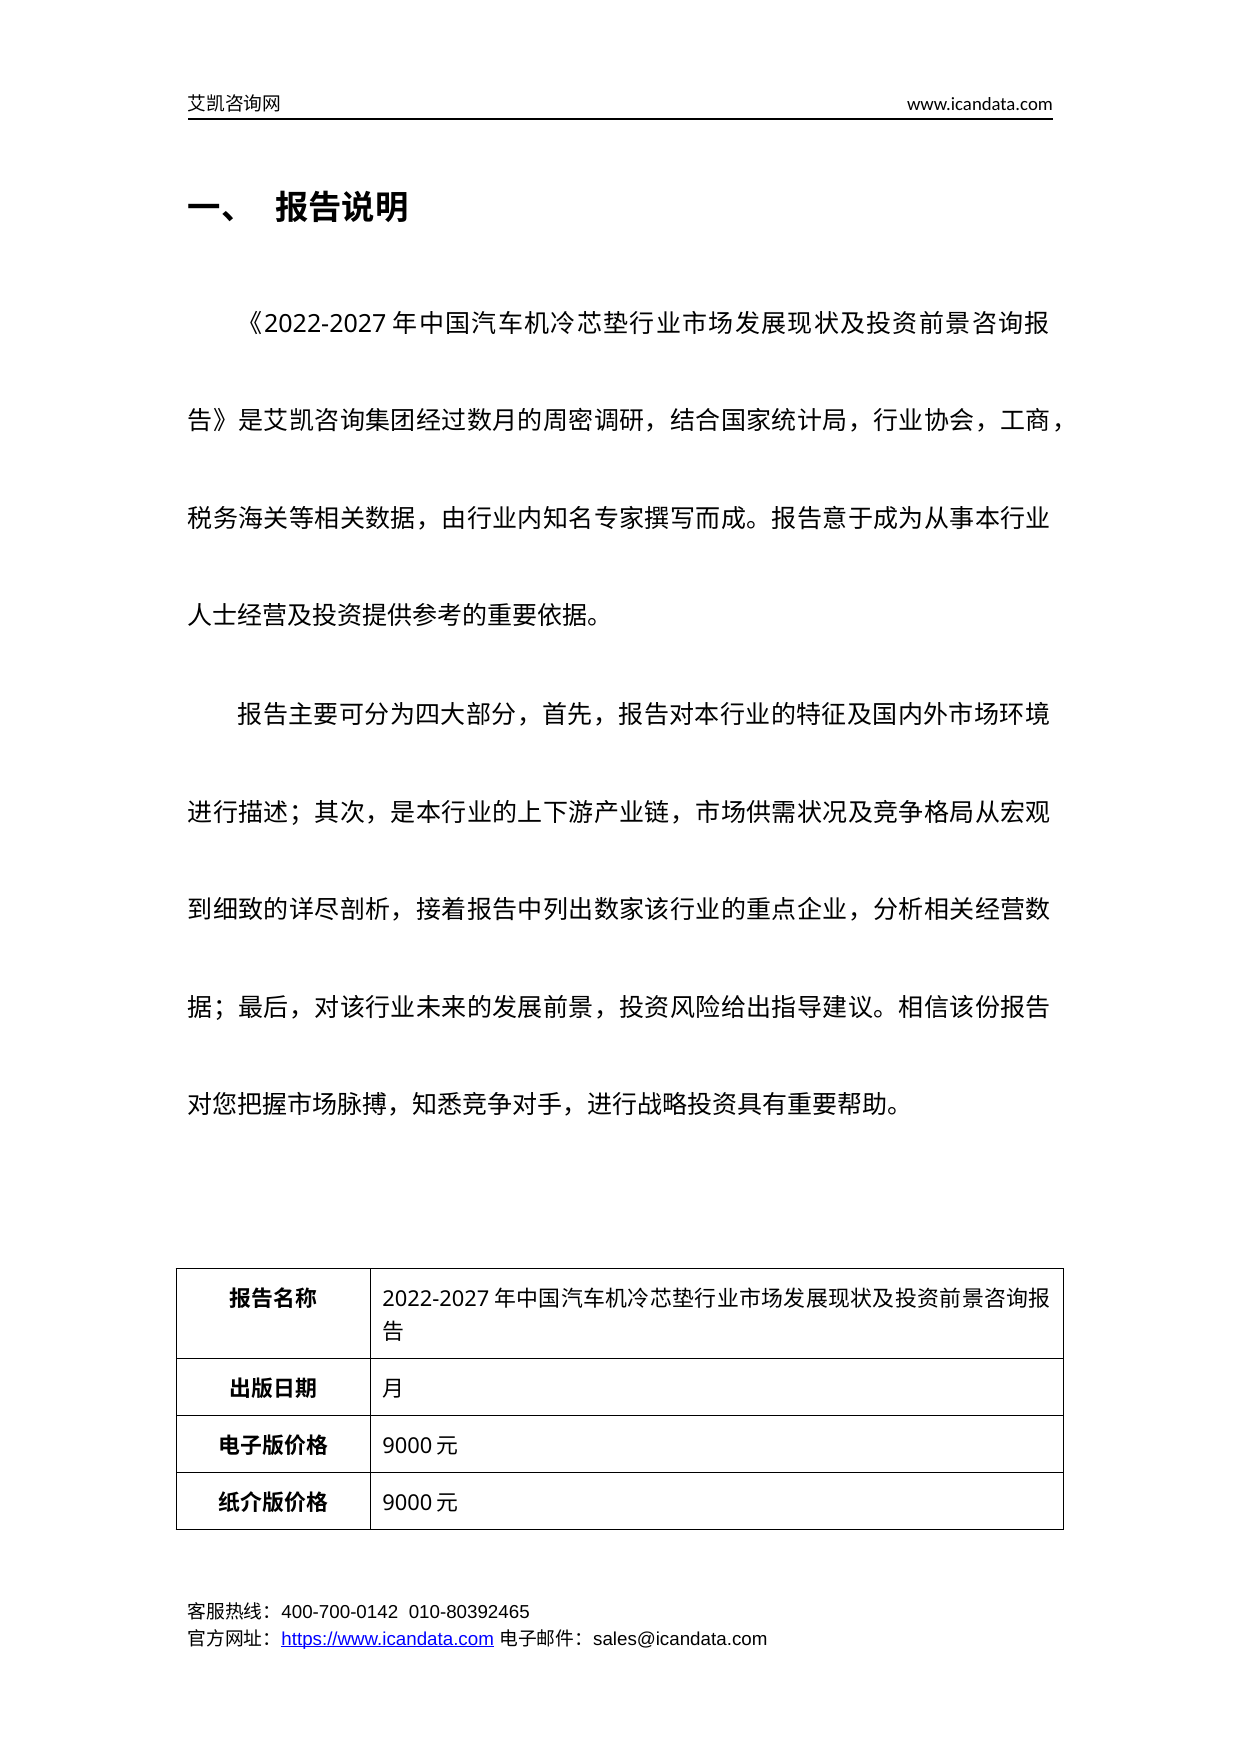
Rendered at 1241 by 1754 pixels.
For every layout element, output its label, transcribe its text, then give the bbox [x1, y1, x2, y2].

table_cell 纸介版价格 [177, 1473, 370, 1529]
table_cell 电子版价格 [177, 1416, 370, 1472]
table_header 2022-2027年中国汽车机冷芯垫行业市场发展现状及投资前景咨询报告 [371, 1269, 1063, 1358]
table_cell 月 [371, 1359, 1063, 1415]
text 报告主要可分为四大部分，首先，报告对本行业的特征及国内外市场环境进行描述；其次，是本行业的上下游产业链，市场供需状况及竞争格局从宏观到细致的详尽剖析，接着报告中列出数家该行业的重点企业，分析相关经营数据；最后，对该行业未来的发展前景，投资风险给出指导建议。相信该份报告对您把握市场脉搏，知悉竞争对手，进行战略投资具有重要帮助。 [187, 681, 1053, 1136]
table_cell 出版日期 [177, 1359, 370, 1415]
table_header 报告名称 [177, 1269, 370, 1358]
text 《2022-2027年中国汽车机冷芯垫行业市场发展现状及投资前景咨询报告》是艾凯咨询集团经过数月的周密调研，结合国家统计局，行业协会，工商，税务海关等相关数据，由行业内知名专家撰写而成。报告意于成为从事本行业人士经营及投资提供参考的重要依据。 [187, 289, 1053, 646]
table_cell 9000元 [371, 1416, 1063, 1472]
table_cell 9000元 [371, 1473, 1063, 1529]
subtitle 报告说明 [187, 172, 1053, 237]
